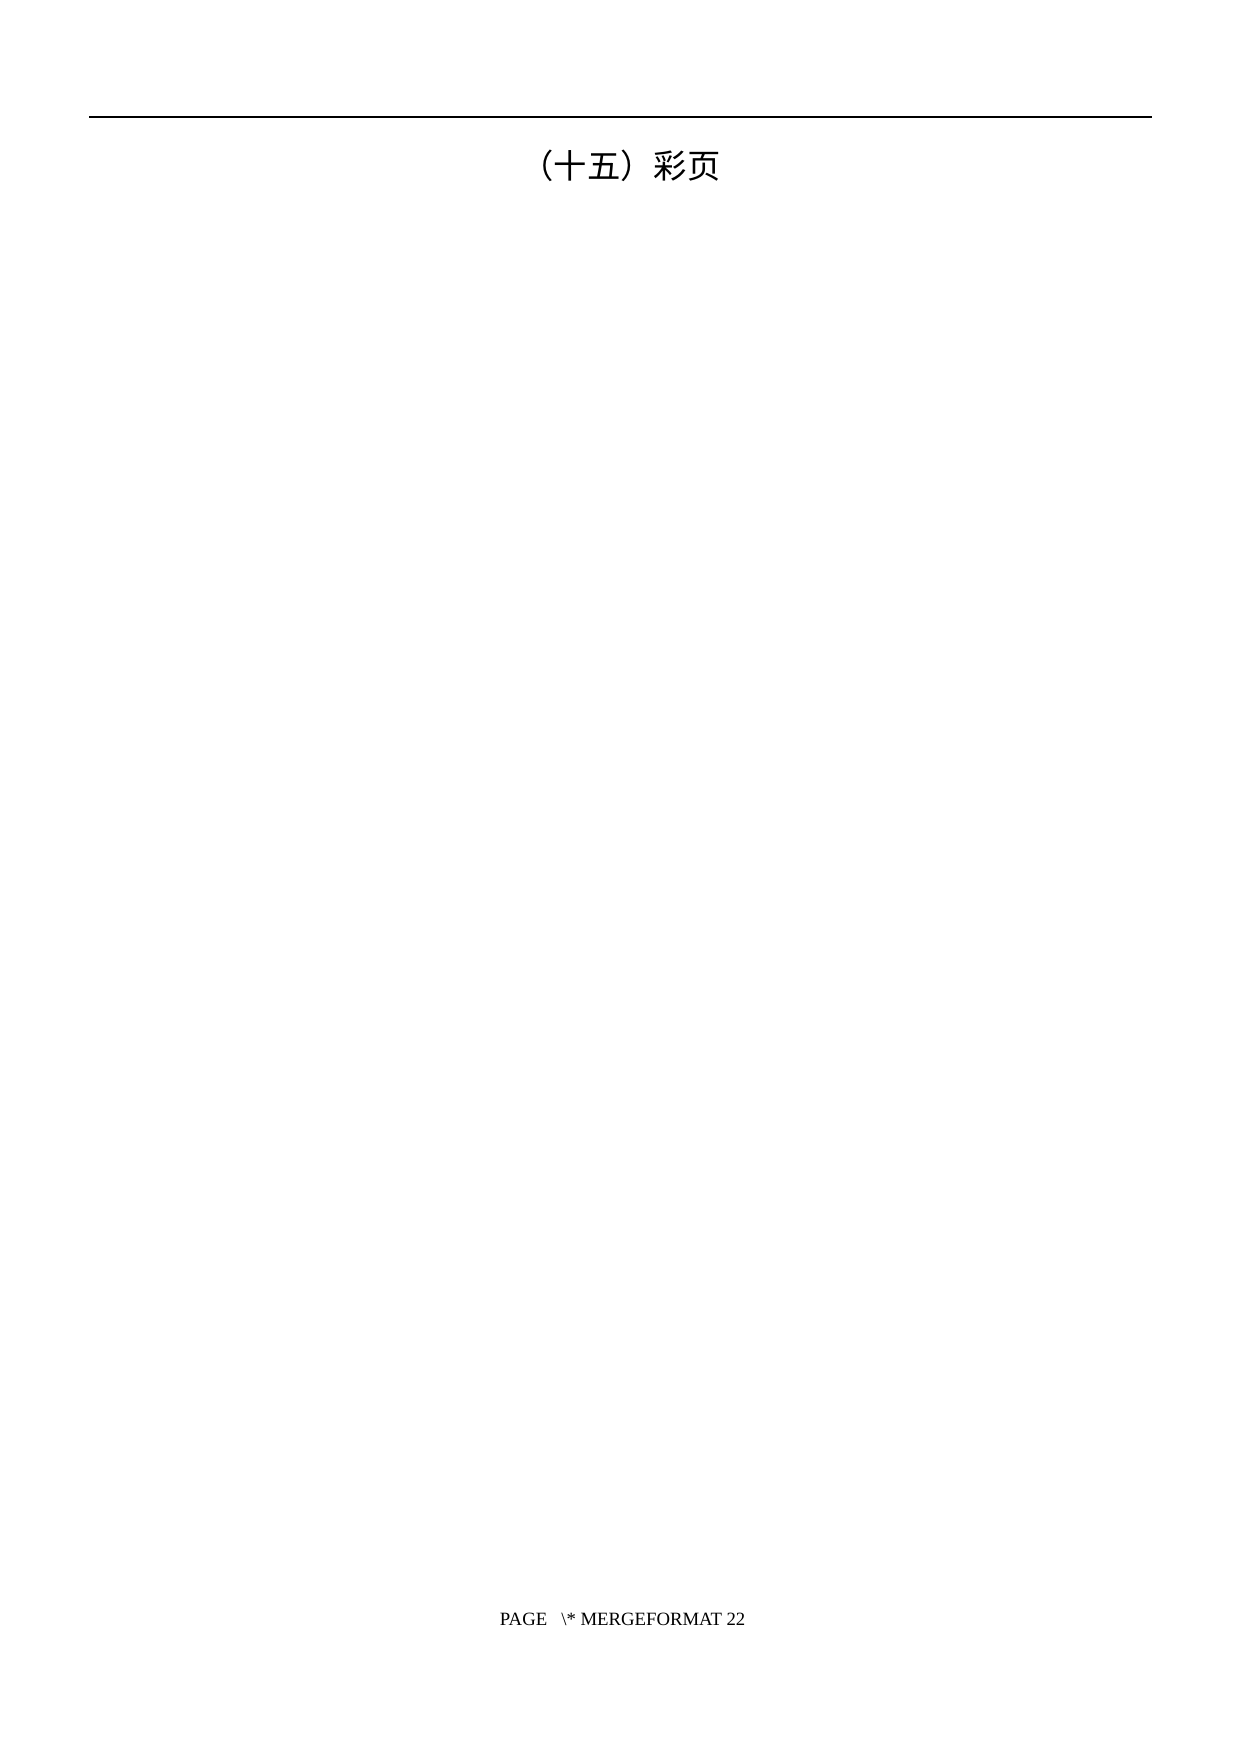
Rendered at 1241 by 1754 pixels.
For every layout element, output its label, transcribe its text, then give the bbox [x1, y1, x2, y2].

list 彩页 [89, 131, 1152, 196]
